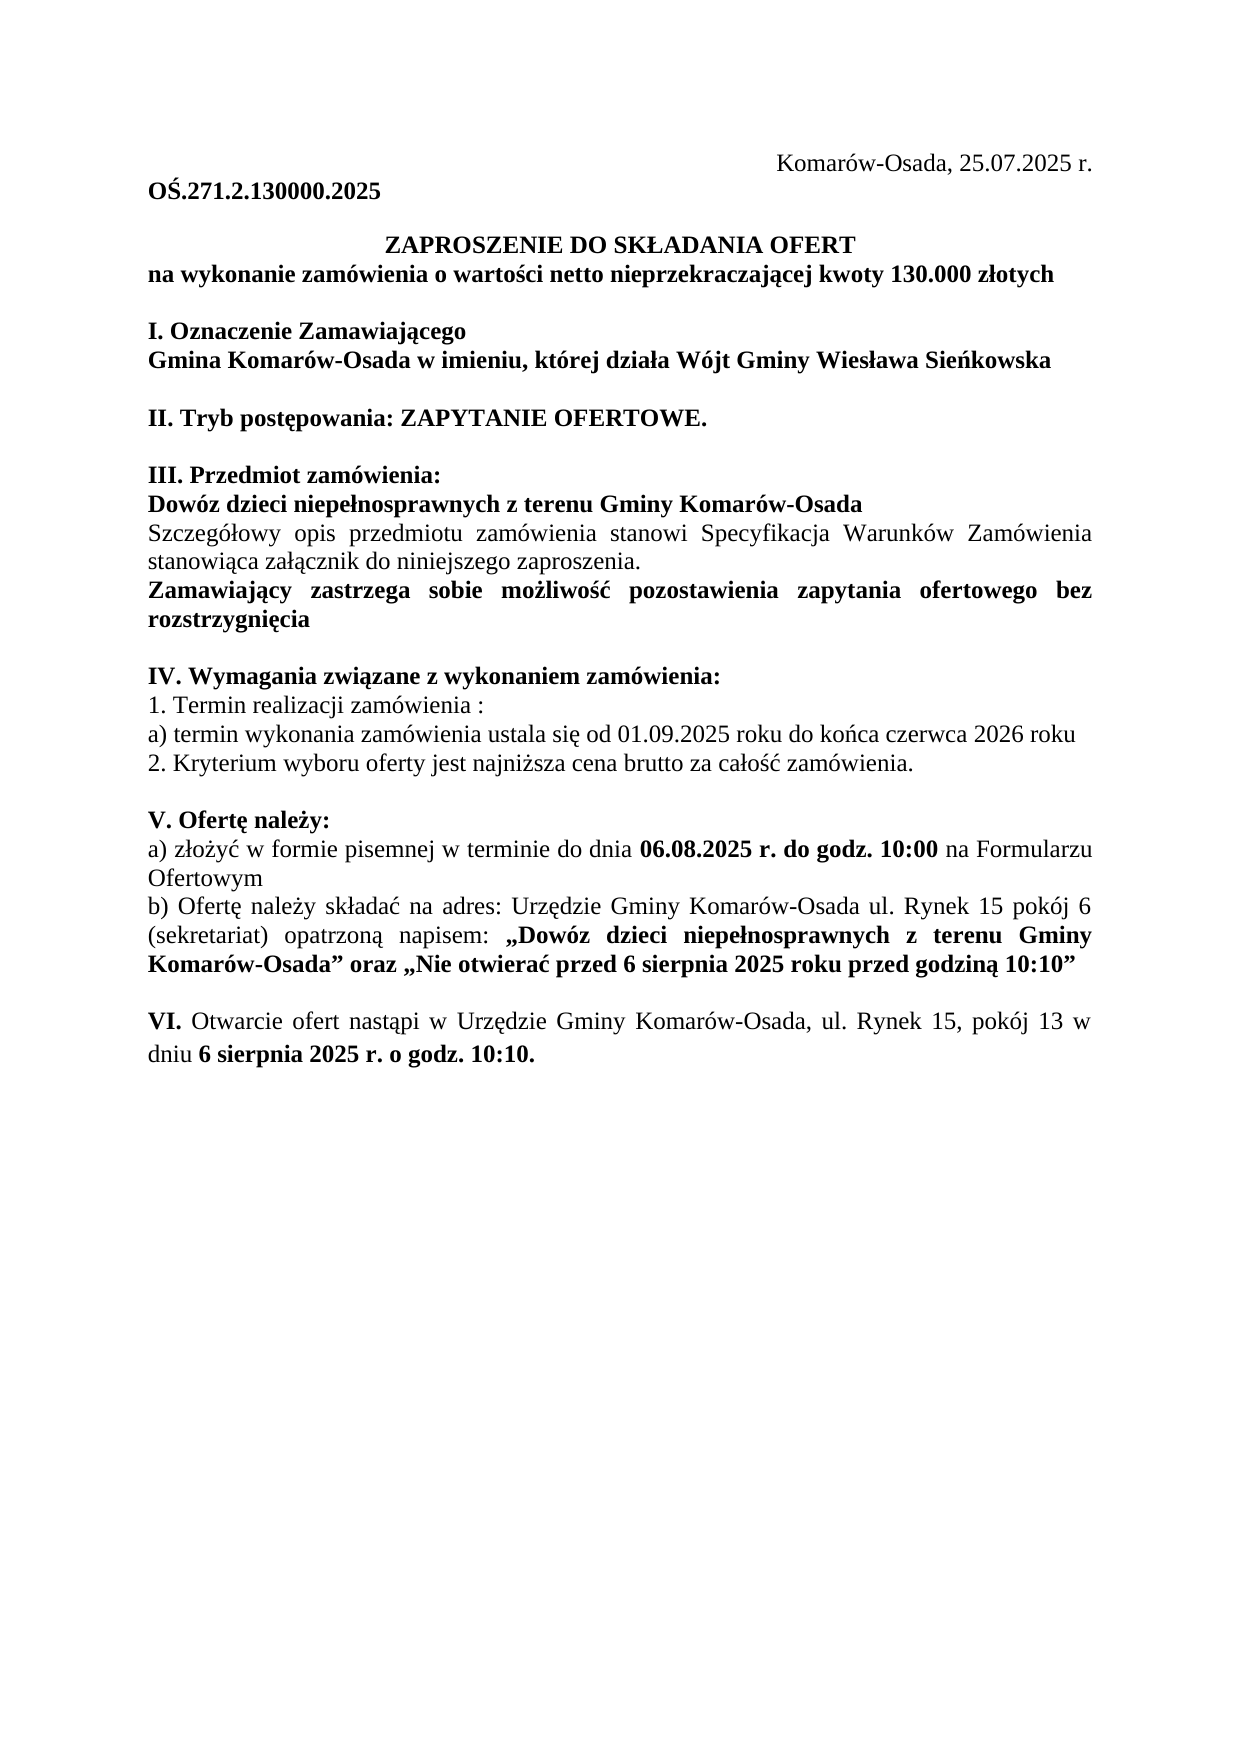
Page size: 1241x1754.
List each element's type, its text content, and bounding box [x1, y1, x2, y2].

text OŚ.271.2.130000.2025 [148, 176, 1093, 205]
text V. Ofertę należy: [148, 805, 1093, 834]
text b) Ofertę należy składać na adres: Urzędzie Gminy Komarów-Osada ul. Rynek 15 pokój 6 (sekretariat) opatrzoną napisem: „Dowóz dzieci niepełnosprawnych z terenu Gminy Komarów-Osada” oraz „Nie otwierać przed 6 sierpnia 2025 roku przed godziną 10:10” [148, 891, 1093, 978]
text VI. Otwarcie ofert nastąpi w Urzędzie Gminy Komarów-Osada, ul. Rynek 15, pokój 13 w dniu 6 sierpnia 2025 r. o godz. 10:10. [148, 1006, 1093, 1068]
text Komarów-Osada, 25.07.2025 r. [148, 148, 1093, 176]
text Szczegółowy opis przedmiotu zamówienia stanowi Specyfikacja Warunków Zamówienia stanowiąca załącznik do niniejszego zaproszenia. [148, 518, 1093, 575]
text Dowóz dzieci niepełnosprawnych z terenu Gminy Komarów-Osada [148, 489, 1093, 518]
text I. Oznaczenie Zamawiającego [148, 316, 1093, 345]
text Gmina Komarów-Osada w imieniu, której działa Wójt Gminy Wiesława Sieńkowska [148, 345, 1093, 374]
text a) termin wykonania zamówienia ustala się od 01.09.2025 roku do końca czerwca 2026 roku [148, 719, 1093, 748]
text IV. Wymagania związane z wykonaniem zamówienia: [148, 661, 1093, 690]
text a) złożyć w formie pisemnej w terminie do dnia 06.08.2025 r. do godz. 10:00 na Formularzu Ofertowym [148, 834, 1093, 891]
text III. Przedmiot zamówienia: [148, 460, 1093, 489]
text 2. Kryterium wyboru oferty jest najniższa cena brutto za całość zamówienia. [148, 748, 1093, 776]
text ZAPROSZENIE DO SKŁADANIA OFERT [148, 230, 1093, 259]
text na wykonanie zamówienia o wartości netto nieprzekraczającej kwoty 130.000 złotych [148, 259, 1093, 288]
text 1. Termin realizacji zamówienia : [148, 690, 1093, 719]
text II. Tryb postępowania: ZAPYTANIE OFERTOWE. [148, 403, 1093, 431]
text Zamawiający zastrzega sobie możliwość pozostawienia zapytania ofertowego bez rozstrzygnięcia [148, 575, 1093, 633]
